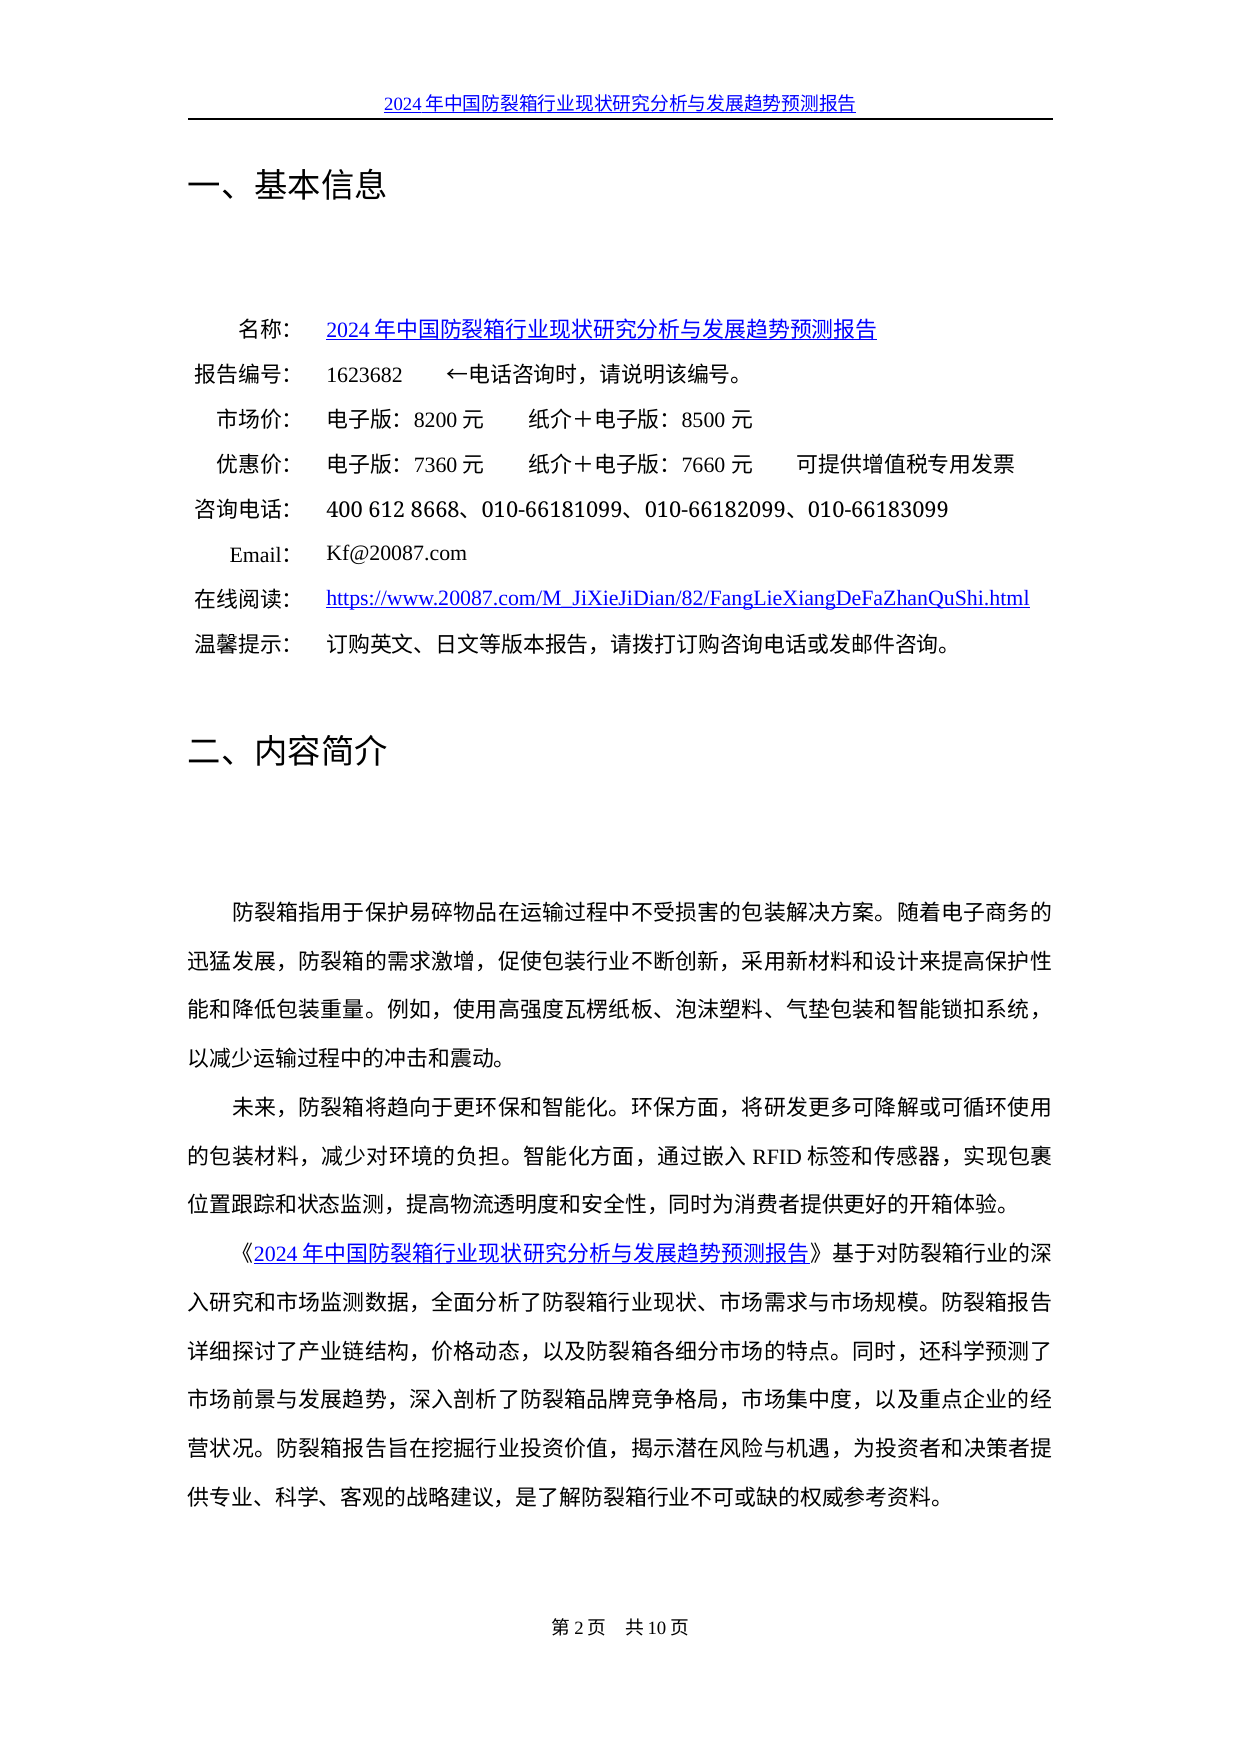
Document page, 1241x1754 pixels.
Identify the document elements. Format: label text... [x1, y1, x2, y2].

table_cell 报告编号： [167, 357, 315, 402]
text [187, 894, 1053, 1512]
title 二、内容简介 [187, 717, 1053, 782]
table_cell Kf@20087.com [315, 537, 1073, 582]
table_cell 优惠价： [167, 447, 315, 492]
table_cell [315, 582, 1073, 627]
table_cell 在线阅读： [167, 582, 315, 627]
table_cell 咨询电话： [167, 492, 315, 537]
table_cell Email： [167, 537, 315, 582]
table_cell 温馨提示： [167, 627, 315, 672]
table_header 名称： [167, 312, 315, 357]
table_cell 市场价： [167, 402, 315, 447]
table_cell 1623682 ←电话咨询时，请说明该编号。 [315, 357, 1073, 402]
table_header 2024年中国防裂箱行业现状研究分析与发展趋势预测报告 [315, 312, 1073, 357]
table_cell 电子版：7360 元 纸介＋电子版：7660 元 可提供增值税专用发票 [315, 447, 1073, 492]
table_cell 电子版：8200 元 纸介＋电子版：8500 元 [315, 402, 1073, 447]
table_cell 订购英文、日文等版本报告，请拨打订购咨询电话或发邮件咨询。 [315, 627, 1073, 672]
title 一、基本信息 [187, 150, 1053, 215]
table_cell 400 612 8668、010-66181099、010-66182099、010-66183099 [315, 492, 1073, 537]
